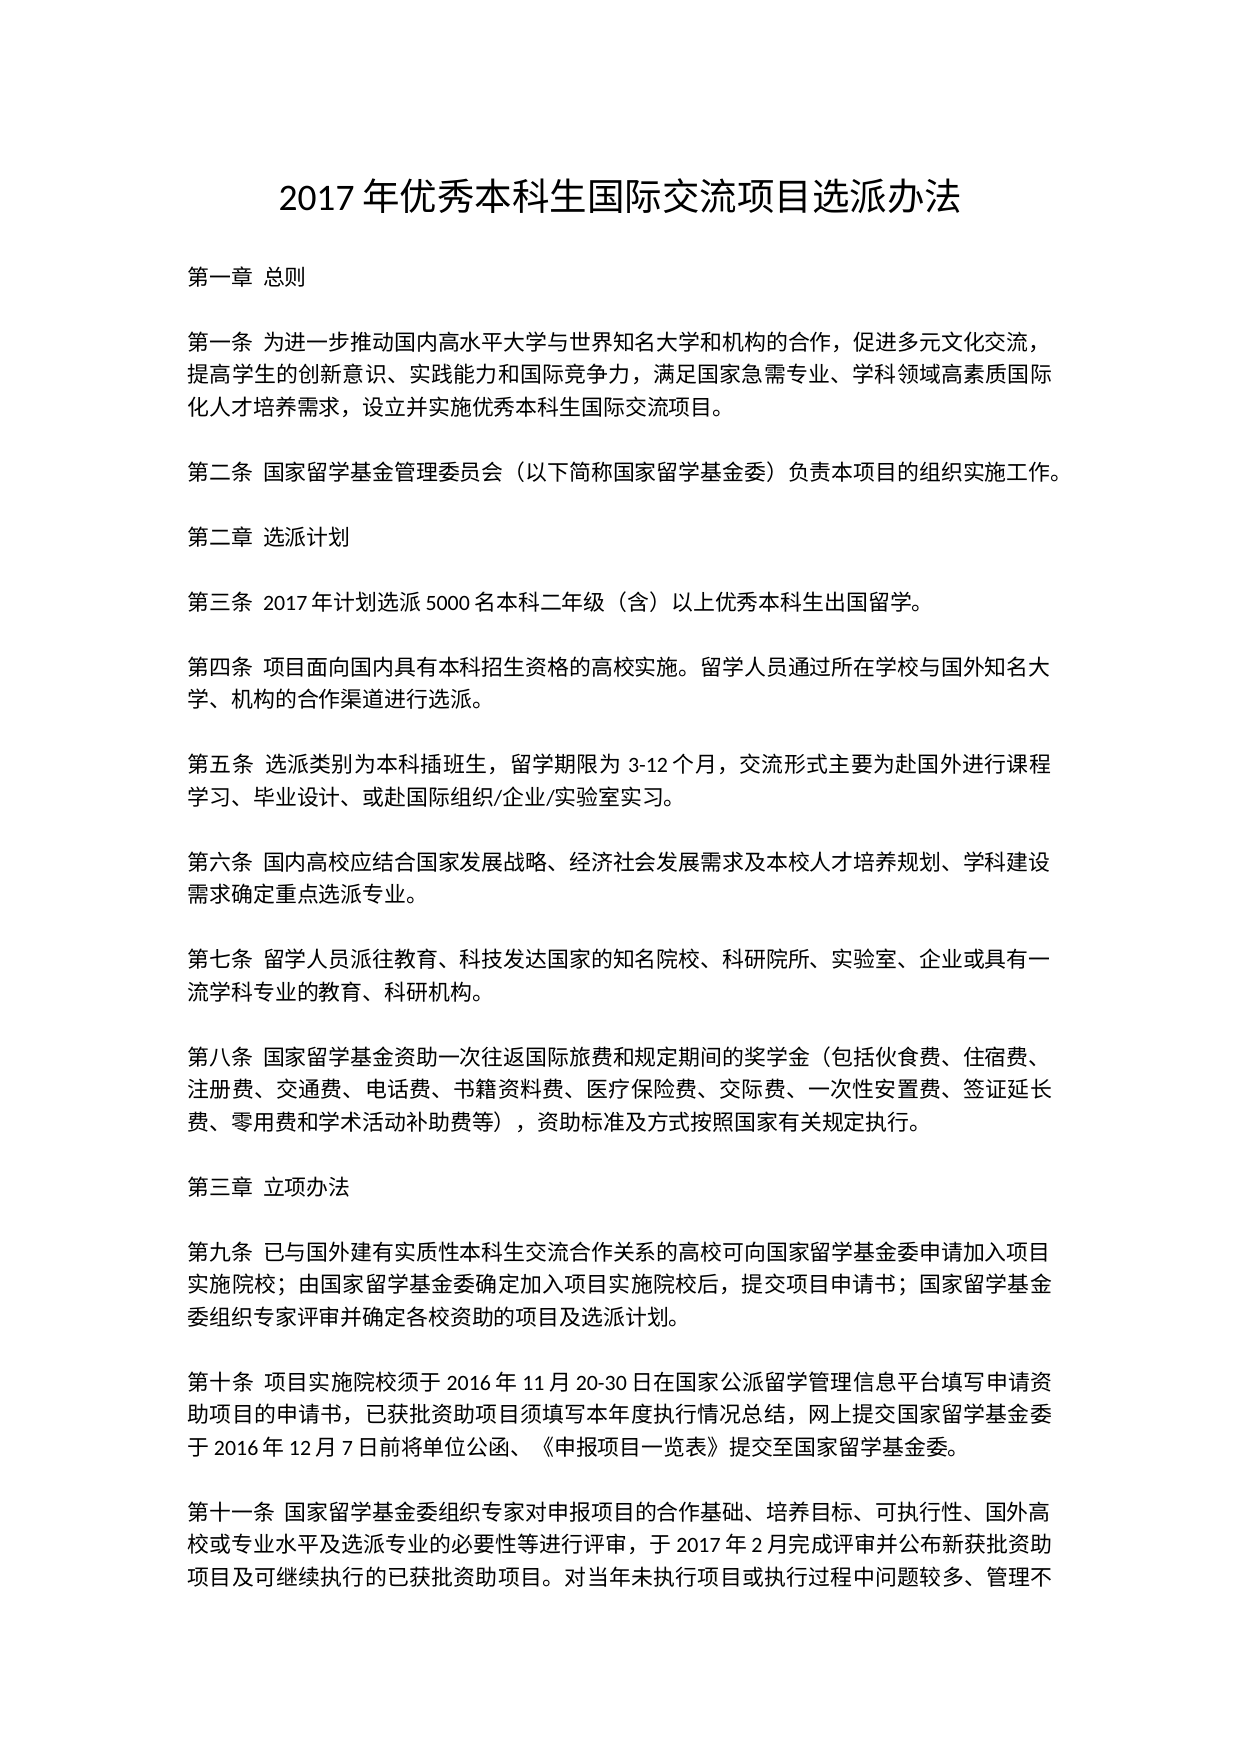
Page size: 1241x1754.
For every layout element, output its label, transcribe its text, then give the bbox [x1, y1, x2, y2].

text 第一条 为进一步推动国内高水平大学与世界知名大学和机构的合作，促进多元文化交流，提高学生的创新意识、实践能力和国际竞争力，满足国家急需专业、学科领域高素质国际化人才培养需求，设立并实施优秀本科生国际交流项目。 [187, 324, 1053, 422]
text 第十条 项目实施院校须于2016年11月20-30日在国家公派留学管理信息平台填写申请资助项目的申请书，已获批资助项目须填写本年度执行情况总结，网上提交国家留学基金委；于2016年12月7日前将单位公函、《申报项目一览表》提交至国家留学基金委。 [187, 1364, 1053, 1462]
text 第二条 国家留学基金管理委员会（以下简称国家留学基金委）负责本项目的组织实施工作。 [187, 454, 1053, 487]
text 第八条 国家留学基金资助一次往返国际旅费和规定期间的奖学金（包括伙食费、住宿费、注册费、交通费、电话费、书籍资料费、医疗保险费、交际费、一次性安置费、签证延长费、零用费和学术活动补助费等），资助标准及方式按照国家有关规定执行。 [187, 1039, 1053, 1137]
text 第三章 立项办法 [187, 1169, 1053, 1202]
text 第二章 选派计划 [187, 519, 1053, 552]
text 第五条 选派类别为本科插班生，留学期限为3-12个月，交流形式主要为赴国外进行课程学习、毕业设计、或赴国际组织/企业/实验室实习。 [187, 747, 1053, 812]
text 2017年优秀本科生国际交流项目选派办法 [187, 162, 1053, 227]
text 第九条 已与国外建有实质性本科生交流合作关系的高校可向国家留学基金委申请加入项目实施院校；由国家留学基金委确定加入项目实施院校后，提交项目申请书；国家留学基金委组织专家评审并确定各校资助的项目及选派计划。 [187, 1234, 1053, 1332]
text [187, 1494, 1053, 1592]
text 第七条 留学人员派往教育、科技发达国家的知名院校、科研院所、实验室、企业或具有一流学科专业的教育、科研机构。 [187, 942, 1053, 1007]
text 第四条 项目面向国内具有本科招生资格的高校实施。留学人员通过所在学校与国外知名大学、机构的合作渠道进行选派。 [187, 649, 1053, 714]
text 第六条 国内高校应结合国家发展战略、经济社会发展需求及本校人才培养规划、学科建设需求确定重点选派专业。 [187, 844, 1053, 909]
text 第一章 总则 [187, 259, 1053, 292]
text 第三条 2017年计划选派5000名本科二年级（含）以上优秀本科生出国留学。 [187, 584, 1053, 617]
